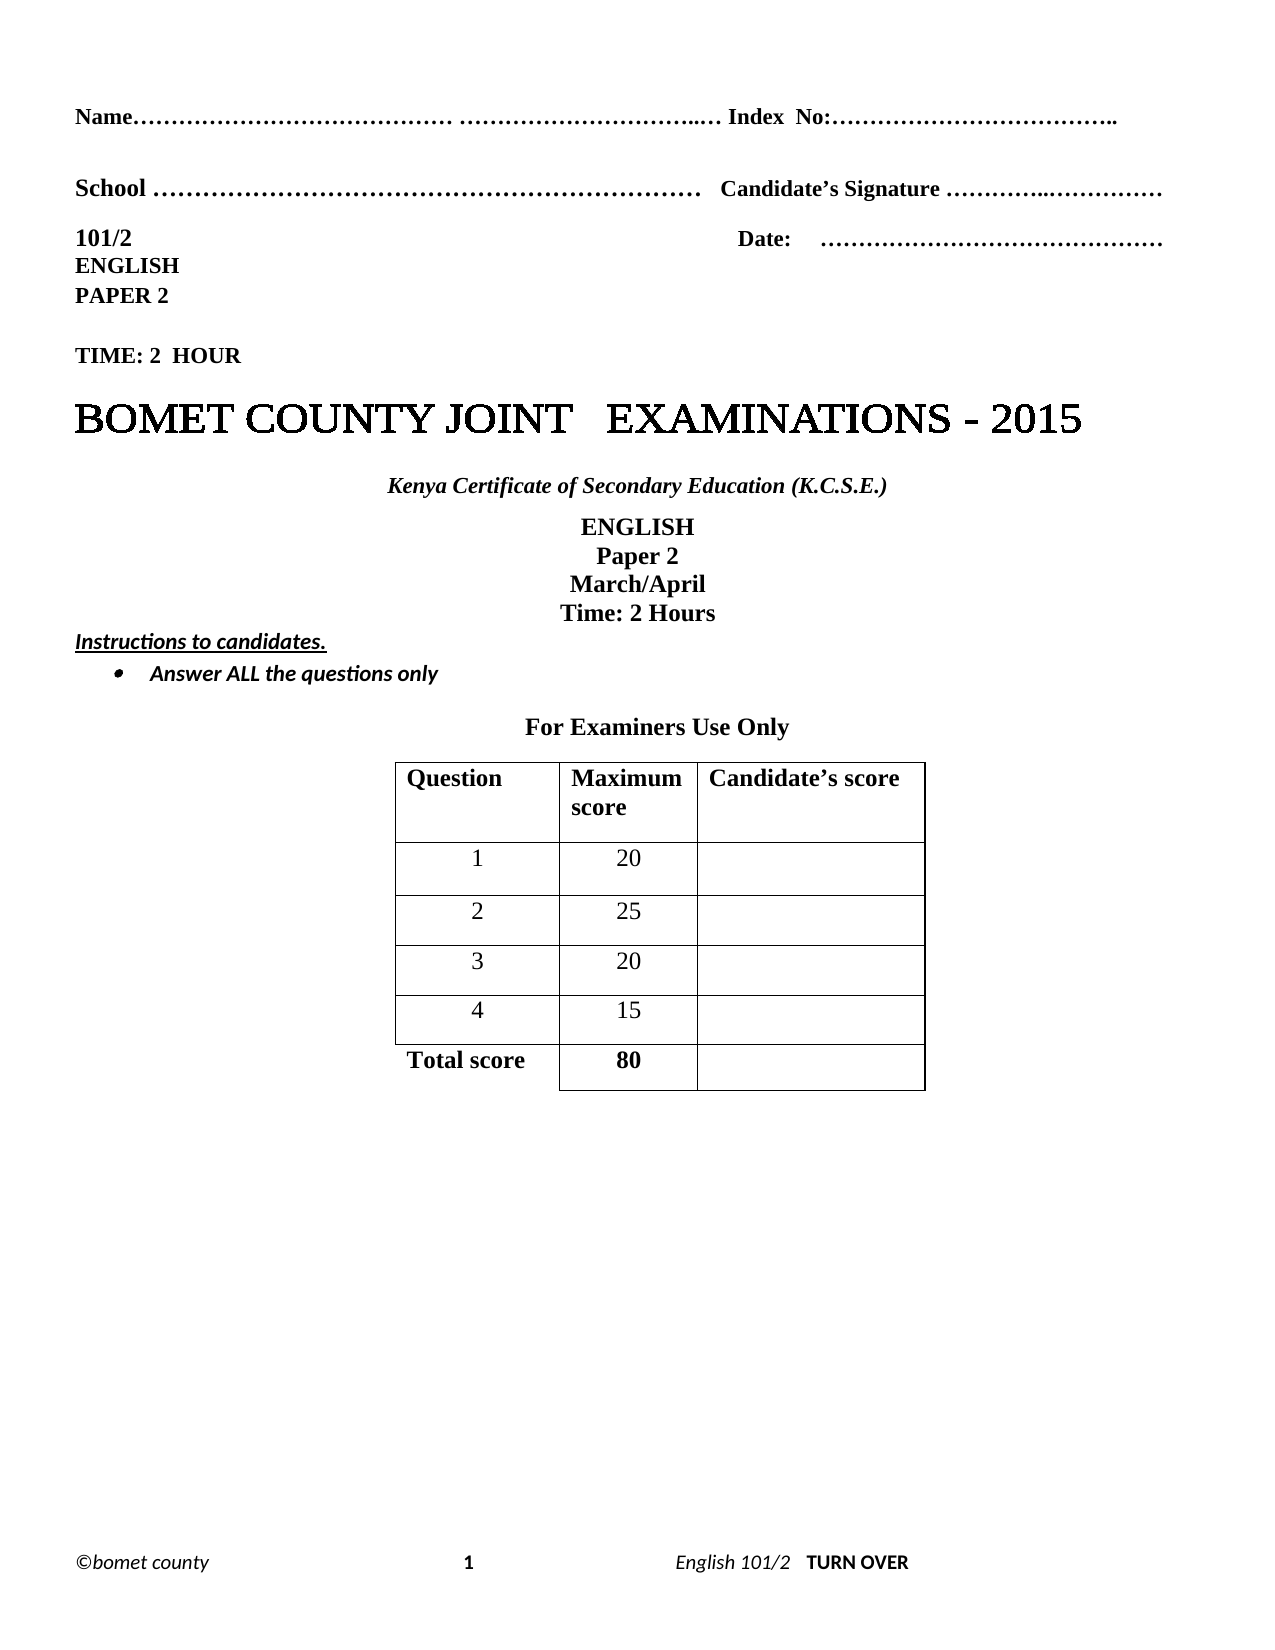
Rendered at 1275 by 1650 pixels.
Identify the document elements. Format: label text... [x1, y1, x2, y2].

list Answer ALL the questions only [112, 659, 1200, 687]
text Instructions to candidates. [75, 627, 1200, 655]
text TIME: 2 HOUR [75, 342, 1200, 369]
table_cell Total score [395, 1045, 559, 1090]
table_header Question [396, 763, 559, 842]
table_header Maximum score [560, 763, 697, 842]
table_cell 2 [396, 896, 559, 945]
table_header Candidate’s score [698, 763, 924, 842]
table_cell [698, 843, 924, 895]
table_cell 4 [396, 996, 559, 1044]
table_cell [698, 946, 924, 994]
text ENGLISH [75, 512, 1200, 541]
text ENGLISH [75, 252, 1200, 278]
table_cell 20 [560, 843, 697, 895]
table_cell [698, 896, 924, 945]
table_cell 3 [396, 946, 559, 994]
table_cell [698, 1045, 924, 1090]
text Time: 2 Hours [75, 598, 1200, 627]
text PAPER 2 [75, 282, 1200, 308]
table_cell 20 [560, 946, 697, 994]
table_cell [698, 996, 924, 1044]
text 101/2 Date: ……………………………………… [75, 223, 1200, 252]
text Name…………………………………… …………………………..… Index No:……………………………….. [75, 103, 1200, 129]
table_cell 15 [560, 996, 697, 1044]
text School ………………………………………………………… Candidate’s Signature …………..…………… [75, 173, 1200, 202]
text Paper 2 [75, 541, 1200, 569]
table_cell 25 [560, 896, 697, 945]
text March/April [75, 569, 1200, 598]
table_cell 80 [560, 1045, 697, 1090]
text Kenya Certificate of Secondary Education (K.C.S.E.) [75, 472, 1200, 499]
table_cell 1 [396, 843, 559, 895]
text For Examiners Use Only [450, 712, 1200, 741]
